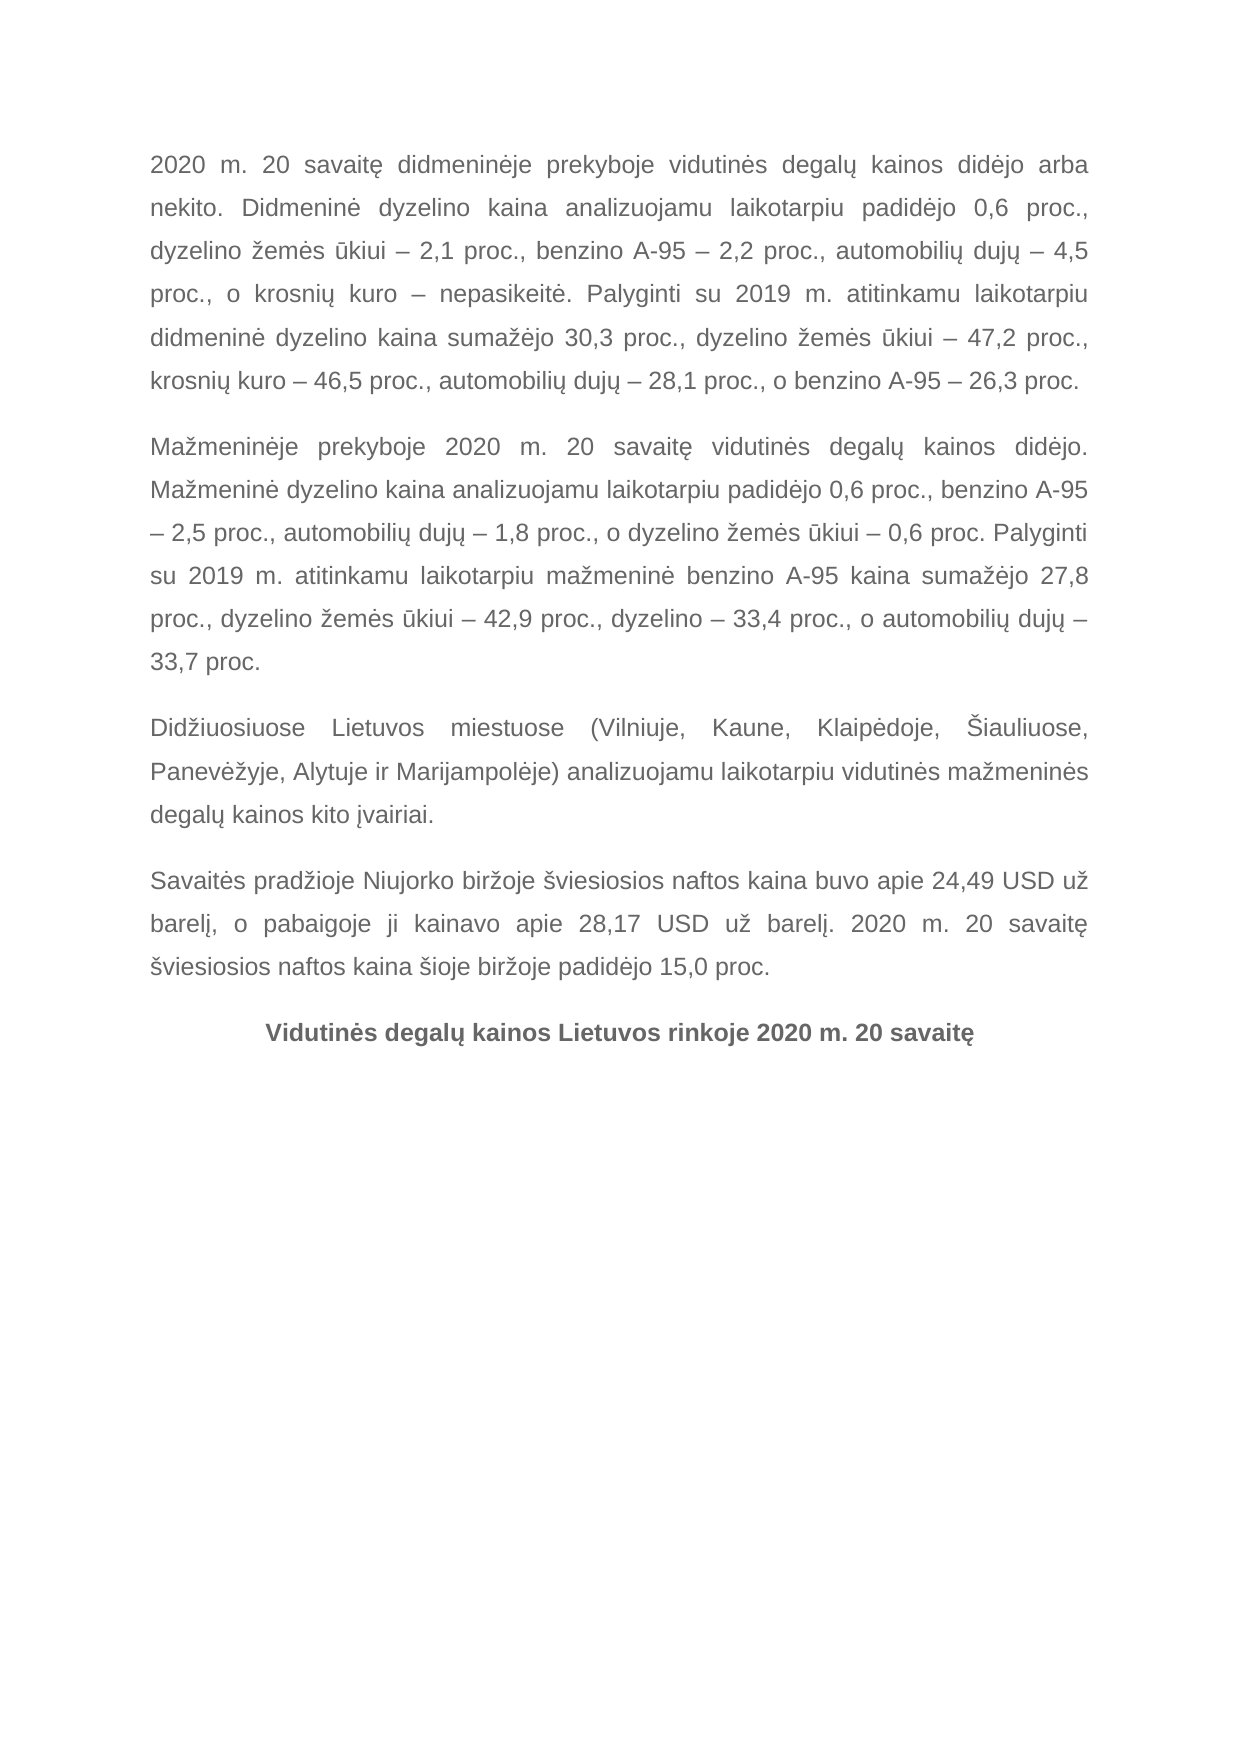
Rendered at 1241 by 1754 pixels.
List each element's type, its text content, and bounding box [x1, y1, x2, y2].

text Mažmeninėje prekyboje 2020 m. 20 savaitę vidutinės degalų kainos didėjo. Mažmeninė dyzelino kaina analizuojamu laikotarpiu padidėjo 0,6 proc., benzino A-95 – 2,5 proc., automobilių dujų – 1,8 proc., o dyzelino žemės ūkiui – 0,6 proc. Palyginti su 2019 m. atitinkamu laikotarpiu mažmeninė benzino A-95 kaina sumažėjo 27,8 proc., dyzelino žemės ūkiui – 42,9 proc., dyzelino – 33,4 proc., o automobilių dujų – 33,7 proc. [150, 432, 1090, 676]
text Didžiuosiuose Lietuvos miestuose (Vilniuje, Kaune, Klaipėdoje, Šiauliuose, Panevėžyje, Alytuje ir Marijampolėje) analizuojamu laikotarpiu vidutinės mažmeninės degalų kainos kito įvairiai. [150, 713, 1090, 828]
text Vidutinės degalų kainos Lietuvos rinkoje 2020 m. 20 savaitę [150, 1018, 1090, 1047]
text 2020 m. 20 savaitę didmeninėje prekyboje vidutinės degalų kainos didėjo arba nekito. Didmeninė dyzelino kaina analizuojamu laikotarpiu padidėjo 0,6 proc., dyzelino žemės ūkiui – 2,1 proc., benzino A-95 – 2,2 proc., automobilių dujų – 4,5 proc., o krosnių kuro – nepasikeitė. Palyginti su 2019 m. atitinkamu laikotarpiu didmeninė dyzelino kaina sumažėjo 30,3 proc., dyzelino žemės ūkiui – 47,2 proc., krosnių kuro – 46,5 proc., automobilių dujų – 28,1 proc., o benzino A-95 – 26,3 proc. [150, 150, 1090, 394]
text Savaitės pradžioje Niujorko biržoje šviesiosios naftos kaina buvo apie 24,49 USD už barelį, o pabaigoje ji kainavo apie 28,17 USD už barelį. 2020 m. 20 savaitę šviesiosios naftos kaina šioje biržoje padidėjo 15,0 proc. [150, 866, 1090, 981]
